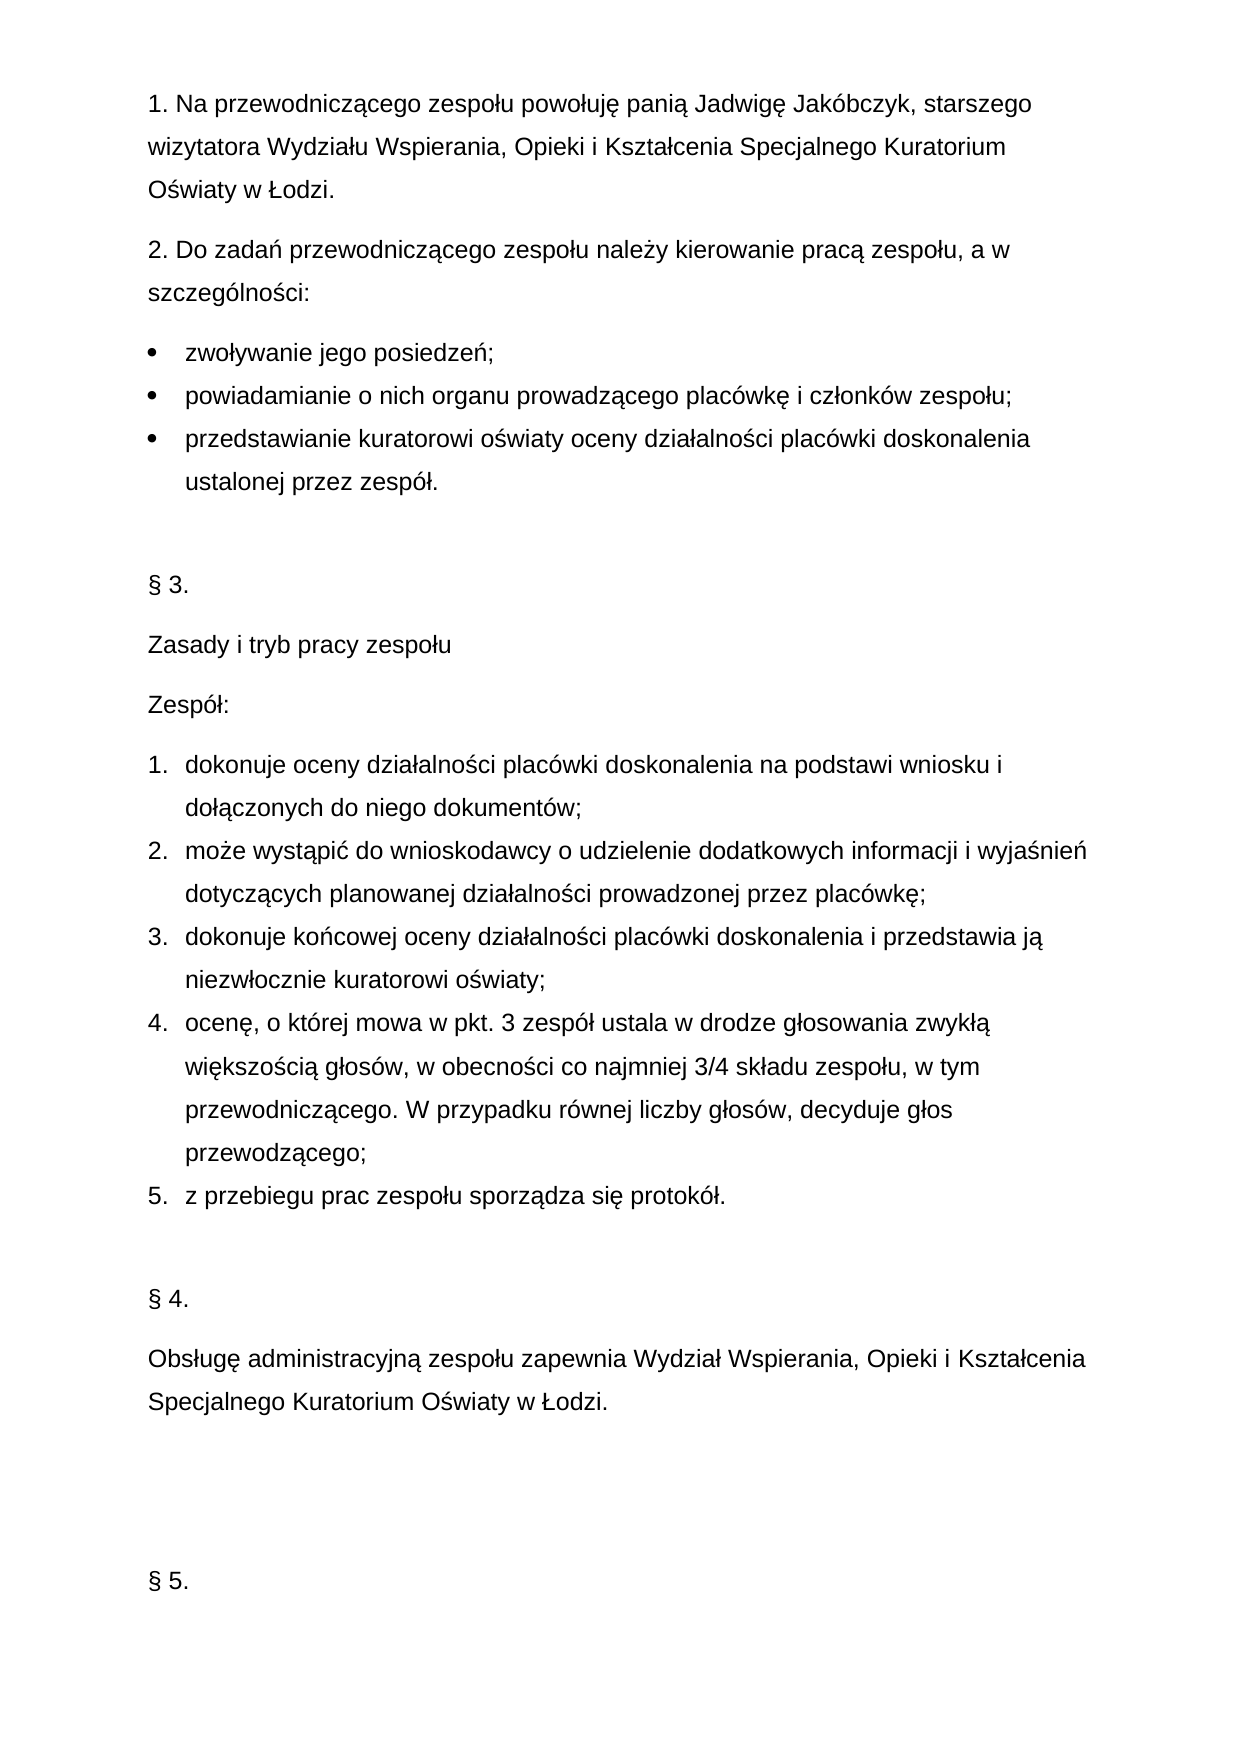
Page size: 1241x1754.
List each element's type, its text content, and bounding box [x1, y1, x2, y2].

list dokonuje końcowej oceny działalności placówki doskonalenia i przedstawia ją niezwłocznie kuratorowi oświaty; [148, 922, 1093, 994]
text § 5. [148, 1566, 1093, 1595]
list dokonuje oceny działalności placówki doskonalenia na podstawi wniosku i dołączonych do niego dokumentów; [148, 749, 1093, 821]
list z przebiegu prac zespołu sporządza się protokół. [148, 1181, 1093, 1209]
text Zespół: [148, 690, 1093, 718]
list przedstawianie kuratorowi oświaty oceny działalności placówki doskonalenia ustalonej przez zespół. [148, 424, 1093, 496]
text § 4. [148, 1284, 1093, 1312]
list powiadamianie o nich organu prowadzącego placówkę i członków zespołu; [148, 381, 1093, 410]
text 1. Na przewodniczącego zespołu powołuję panią Jadwigę Jakóbczyk, starszego wizytatora Wydziału Wspierania, Opieki i Kształcenia Specjalnego Kuratorium Oświaty w Łodzi. [148, 89, 1093, 204]
list zwoływanie jego posiedzeń; [148, 338, 1093, 366]
text § 3. [148, 570, 1093, 599]
list może wystąpić do wnioskodawcy o udzielenie dodatkowych informacji i wyjaśnień dotyczących planowanej działalności prowadzonej przez placówkę; [148, 836, 1093, 908]
text 2. Do zadań przewodniczącego zespołu należy kierowanie pracą zespołu, a w szczególności: [148, 235, 1093, 307]
text Obsługę administracyjną zespołu zapewnia Wydział Wspierania, Opieki i Kształcenia Specjalnego Kuratorium Oświaty w Łodzi. [148, 1343, 1093, 1415]
text Zasady i tryb pracy zespołu [148, 630, 1093, 659]
list ocenę, o której mowa w pkt. 3 zespół ustala w drodze głosowania zwykłą większością głosów, w obecności co najmniej 3/4 składu zespołu, w tym przewodniczącego. W przypadku równej liczby głosów, decyduje głos przewodzącego; [148, 1008, 1093, 1166]
